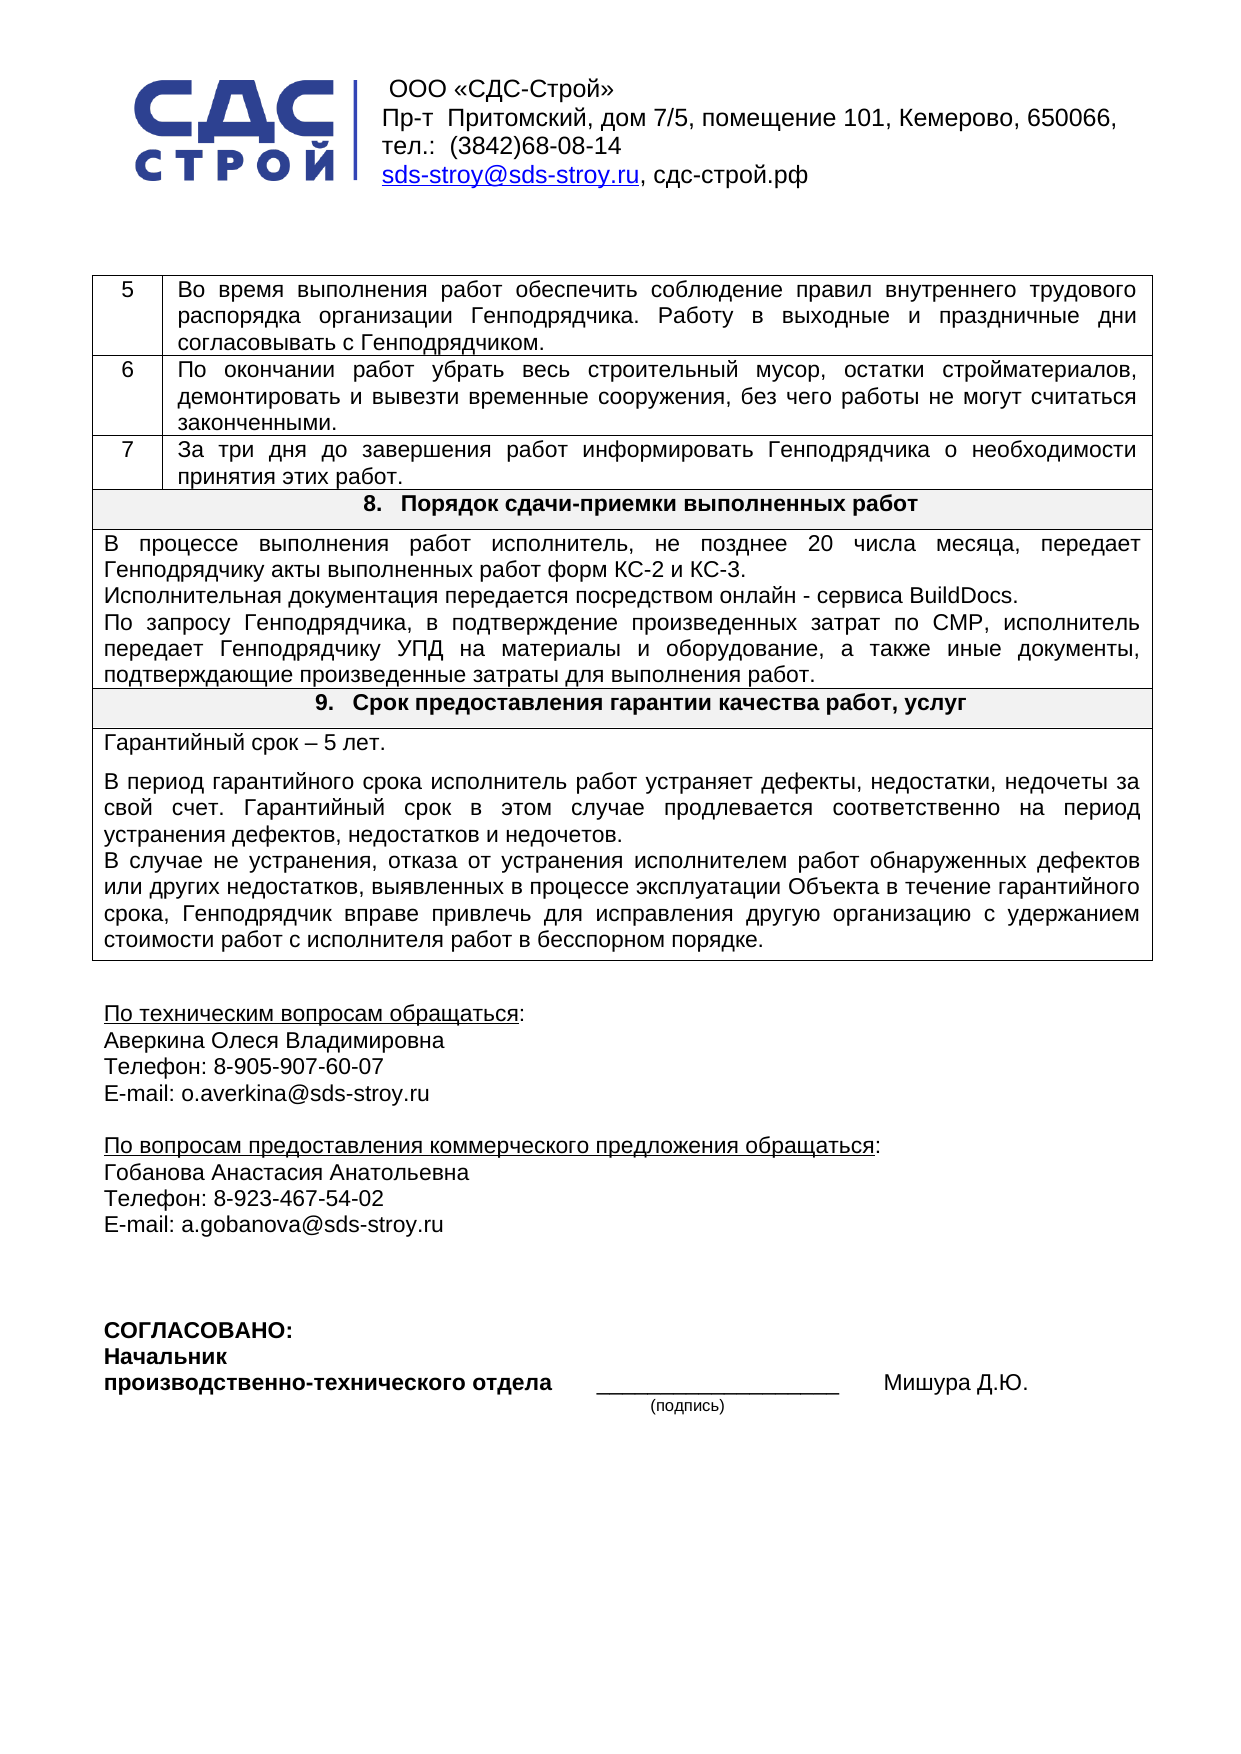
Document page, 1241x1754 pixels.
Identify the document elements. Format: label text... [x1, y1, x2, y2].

text Гобанова Анастасия Анатольевна [103, 1158, 1167, 1185]
text Аверкина Олеся Владимировна [103, 1027, 1167, 1053]
text E-mail: o.averkina@sds-stroy.ru [103, 1079, 1167, 1106]
text E-mail: a.gobanova@sds-stroy.ru [103, 1211, 1167, 1238]
text СОГЛАСОВАНО: [103, 1317, 1167, 1343]
table_cell Порядок сдачи-приемки выполненных работ [93, 490, 1152, 529]
table_cell 5 [93, 276, 162, 355]
text Телефон: 8-923-467-54-02 [103, 1185, 1167, 1211]
text Телефон: 8-905-907-60-07 [103, 1053, 1167, 1079]
table_cell По окончании работ убрать весь строительный мусор, остатки стройматериалов, демонтировать и вывезти временные сооружения, без чего работы не могут считаться законченными. [163, 356, 1152, 435]
table_cell Во время выполнения работ обеспечить соблюдение правил внутреннего трудового распорядка организации Генподрядчика. Работу в выходные и праздничные дни согласовывать с Генподрядчиком. [163, 276, 1152, 355]
picture [134, 80, 334, 181]
text производственно-технического отдела ___________________ Мишура Д.Ю. [103, 1369, 1167, 1396]
table_cell 7 [93, 436, 162, 489]
text Начальник [103, 1343, 1167, 1369]
table_cell За три дня до завершения работ информировать Генподрядчика о необходимости принятия этих работ. [163, 436, 1152, 489]
text (подпись) [103, 1396, 1167, 1415]
table_cell Срок предоставления гарантии качества работ, услуг [93, 689, 1152, 727]
table_cell В процессе выполнения работ исполнитель, не позднее 20 числа месяца, передает Генподрядчику акты выполненных работ форм КС-2 и КС-3. Исполнительная документация передается посредством онлайн - сервиса BuildDocs. По запросу Генподрядчика, в подтверждение произведенных затрат по СМР, исполнитель передает Генподрядчику УПД на материалы и оборудование, а также иные документы, подтверждающие произведенные затраты для выполнения работ. [93, 530, 1152, 688]
text По вопросам предоставления коммерческого предложения обращаться: [103, 1132, 1167, 1158]
text По техническим вопросам обращаться: [103, 1000, 1167, 1027]
table_cell Гарантийный срок – 5 лет. В период гарантийного срока исполнитель работ устраняет дефекты, недостатки, недочеты за свой счет. Гарантийный срок в этом случае продлевается соответственно на период устранения дефектов, недостатков и недочетов. В случае не устранения, отказа от устранения исполнителем работ обнаруженных дефектов или других недостатков, выявленных в процессе эксплуатации Объекта в течение гарантийного срока, Генподрядчик вправе привлечь для исправления другую организацию с удержанием стоимости работ с исполнителя работ в бесспорном порядке. [93, 729, 1152, 960]
table_cell 6 [93, 356, 162, 435]
